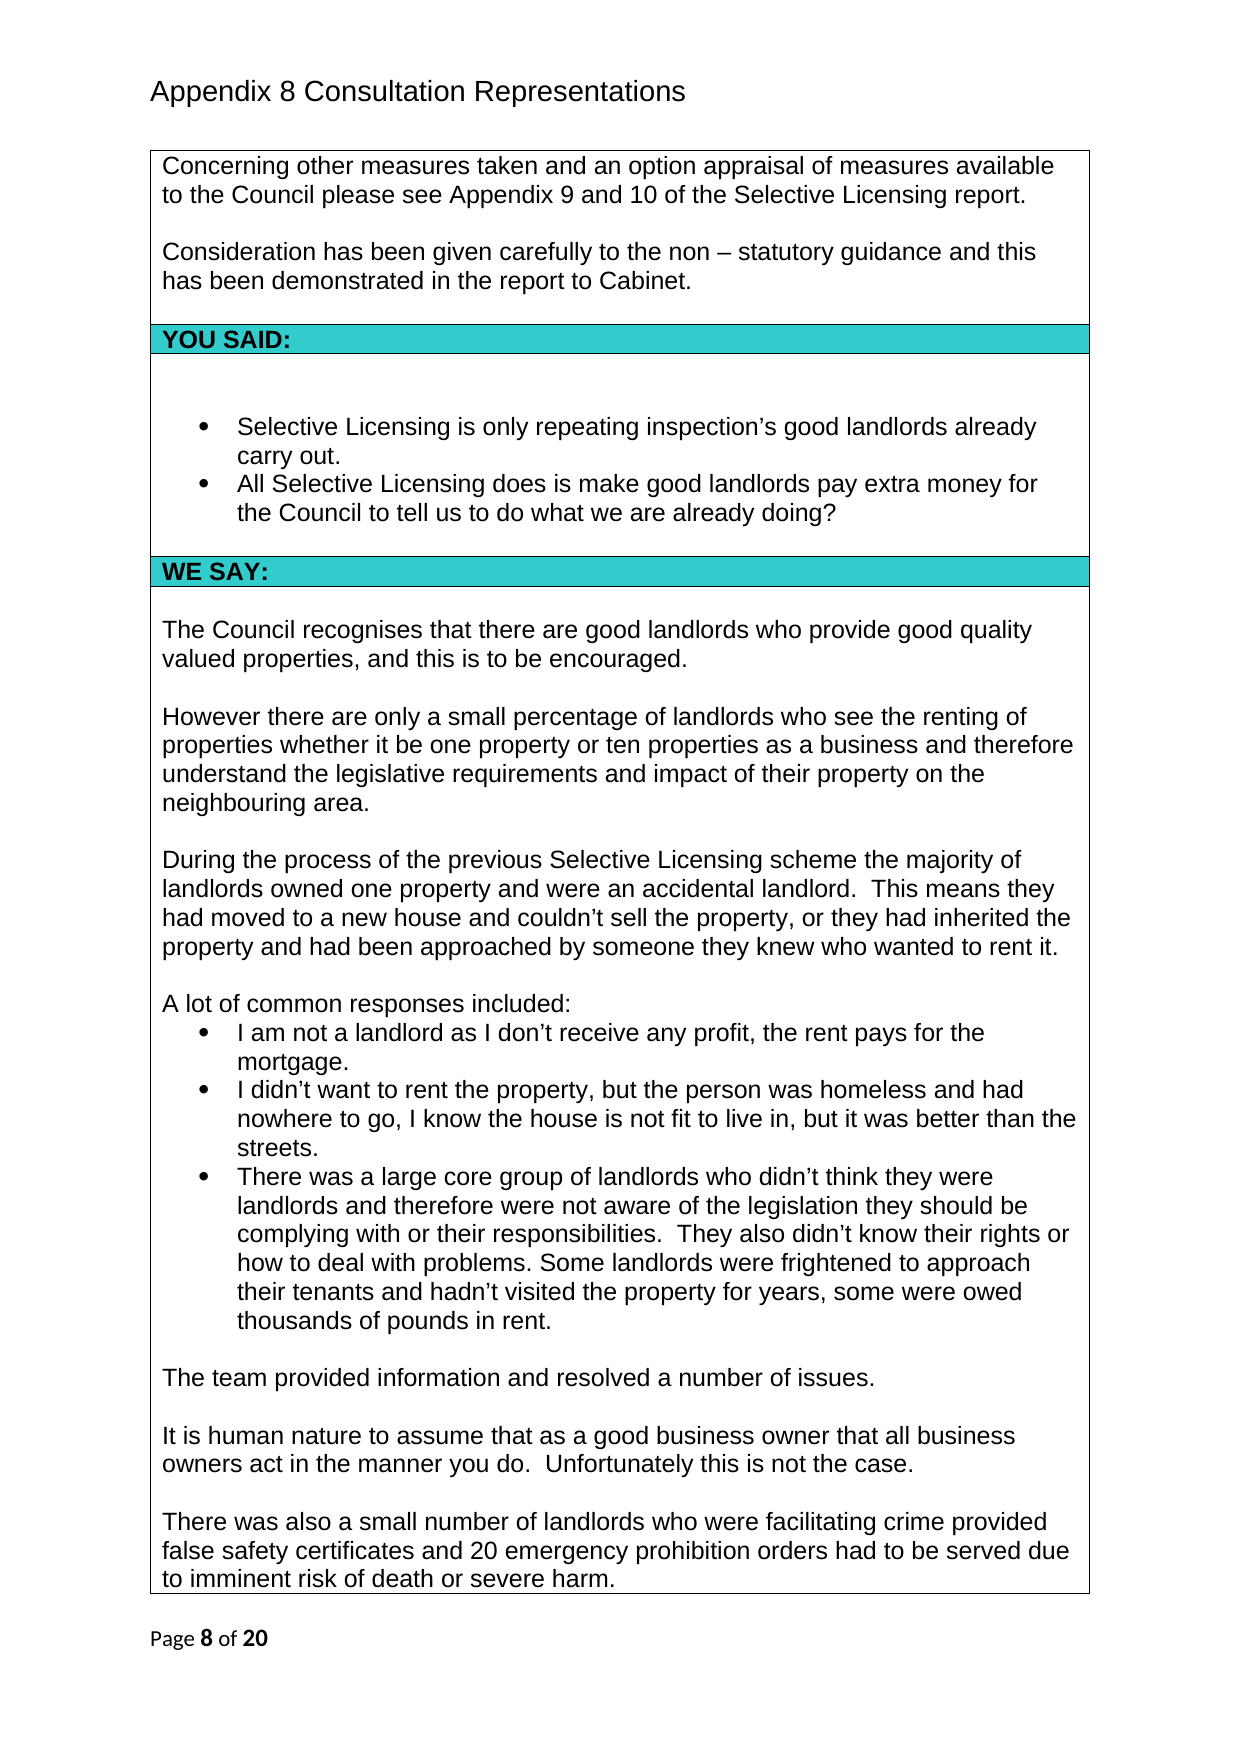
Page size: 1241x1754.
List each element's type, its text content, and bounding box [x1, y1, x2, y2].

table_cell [151, 587, 1089, 1593]
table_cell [151, 151, 1089, 323]
table_cell Selective Licensing is only repeating inspection’s good landlords already carry out. All Selective Licensing does is make good landlords pay extra money for the Council to tell us to do what we are already doing? [151, 354, 1089, 556]
table_cell YOU SAID: [151, 325, 1089, 353]
table_cell WE SAY: [151, 557, 1089, 586]
